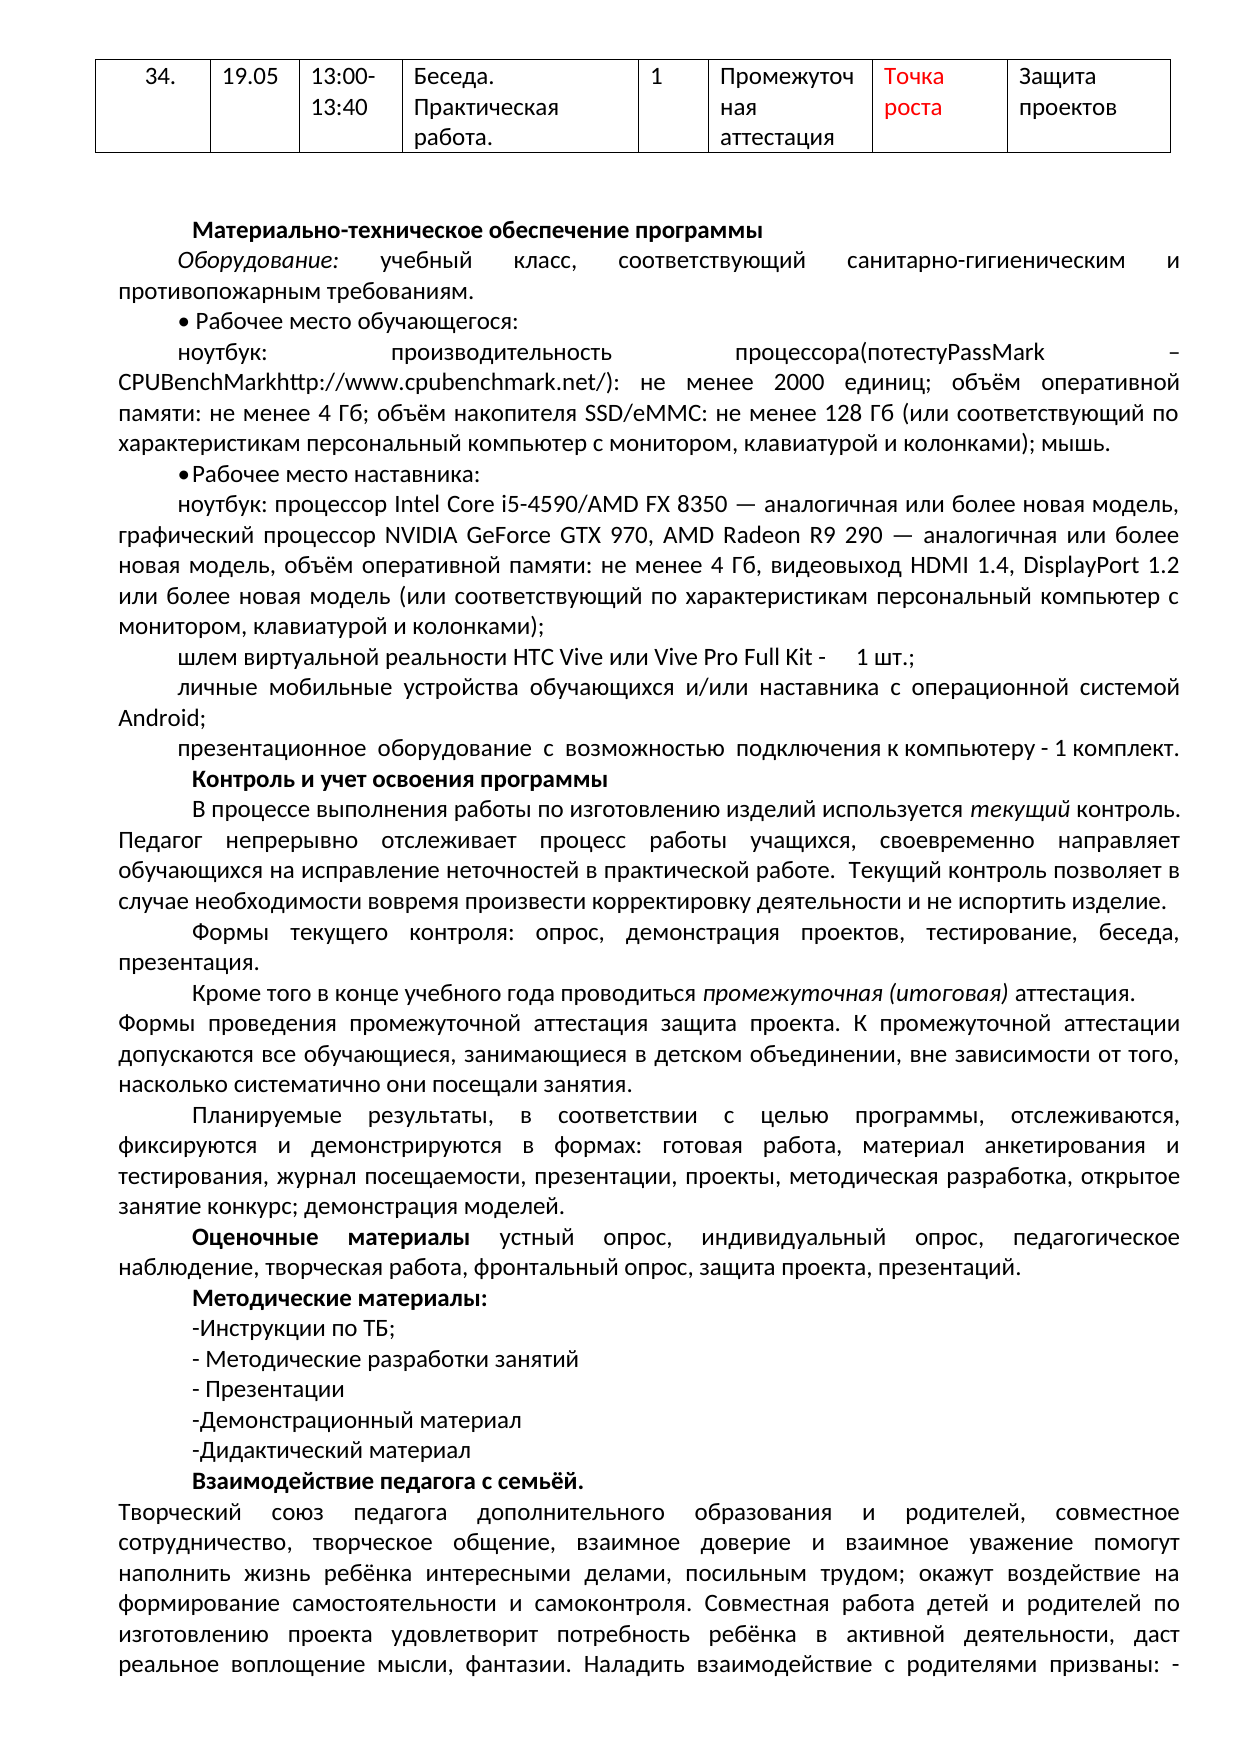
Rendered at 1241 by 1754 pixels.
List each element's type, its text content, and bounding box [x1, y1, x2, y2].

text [118, 1496, 1181, 1679]
text ноутбук: производительность процессора(потестуPassMark – CPUBenchMarkhttp://www.cpubenchmark.net/): не менее 2000 единиц; объём оперативной памяти: не менее 4 Гб; объём накопителя SSD/еММС: не менее 128 Гб (или соответствующий по характеристикам персональный компьютер с монитором, клавиатурой и колонками); мышь. [118, 336, 1181, 458]
table_cell Точка роста [873, 60, 1007, 152]
text В процессе выполнения работы по изготовлению изделий используется текущий контроль. Педагог непрерывно отслеживает процесс работы учащихся, своевременно направляет обучающихся на исправление неточностей в практической работе. Текущий контроль позволяет в случае необходимости вовремя произвести корректировку деятельности и не испортить изделие. [118, 794, 1181, 916]
text Оборудование: учебный класс, соответствующий санитарно-гигиеническим и противопожарным требованиям. [118, 244, 1181, 305]
text Формы проведения промежуточной аттестация защита проекта. К промежуточной аттестации допускаются все обучающиеся, занимающиеся в детском объединении, вне зависимости от того, насколько систематично они посещали занятия. [118, 1007, 1181, 1099]
text шлем виртуальной реальности HTC Vive или Vive Pro Full Kit - 1 шт.; [118, 641, 1181, 672]
text • Рабочее место наставника: [118, 458, 1181, 488]
text - Методические разработки занятий [118, 1343, 1181, 1373]
table_cell 13:00-13:40 [300, 60, 402, 152]
text Контроль и учет освоения программы [118, 763, 1181, 794]
text Кроме того в конце учебного года проводиться промежуточная (итоговая) аттестация. [118, 977, 1181, 1007]
table_cell [96, 60, 210, 152]
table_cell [709, 60, 872, 152]
text -Дидактический материал [118, 1434, 1181, 1465]
text презентационное оборудование с возможностью подключения к компьютеру - 1 комплект. [118, 733, 1181, 763]
table_cell 1 [639, 60, 708, 152]
text • Рабочее место обучающегося: [118, 305, 1181, 336]
text -Инструкции по ТБ; [118, 1312, 1181, 1343]
table_cell 19.05 [211, 60, 299, 152]
text личные мобильные устройства обучающихся и/или наставника с операционной системой Android; [118, 672, 1181, 733]
text Оценочные материалы устный опрос, индивидуальный опрос, педагогическое наблюдение, творческая работа, фронтальный опрос, защита проекта, презентаций. [118, 1221, 1181, 1282]
text -Демонстрационный материал [118, 1404, 1181, 1434]
table_cell Защита проектов [1008, 60, 1170, 152]
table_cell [403, 60, 638, 152]
text - Презентации [118, 1373, 1181, 1404]
text Материально-техническое обеспечение программы [118, 214, 1181, 244]
text Взаимодействие педагога с семьёй. [118, 1465, 1181, 1496]
text Формы текущего контроля: опрос, демонстрация проектов, тестирование, беседа, презентация. [118, 916, 1181, 977]
text Методические материалы: [118, 1282, 1181, 1312]
text Планируемые результаты, в соответствии с целью программы, отслеживаются, фиксируются и демонстрируются в формах: готовая работа, материал анкетирования и тестирования, журнал посещаемости, презентации, проекты, методическая разработка, открытое занятие конкурс; демонстрация моделей. [118, 1099, 1181, 1221]
text ноутбук: процессор Intel Core i5-4590/AMD FX 8350 — аналогичная или более новая модель, графический процессор NVIDIA GeForce GTX 970, AMD Radeon R9 290 — аналогичная или более новая модель, объём оперативной памяти: не менее 4 Гб, видеовыход HDMI 1.4, DisplayPort 1.2 или более новая модель (или соответствующий по характеристикам персональный компьютер с монитором, клавиатурой и колонками); [118, 488, 1181, 641]
